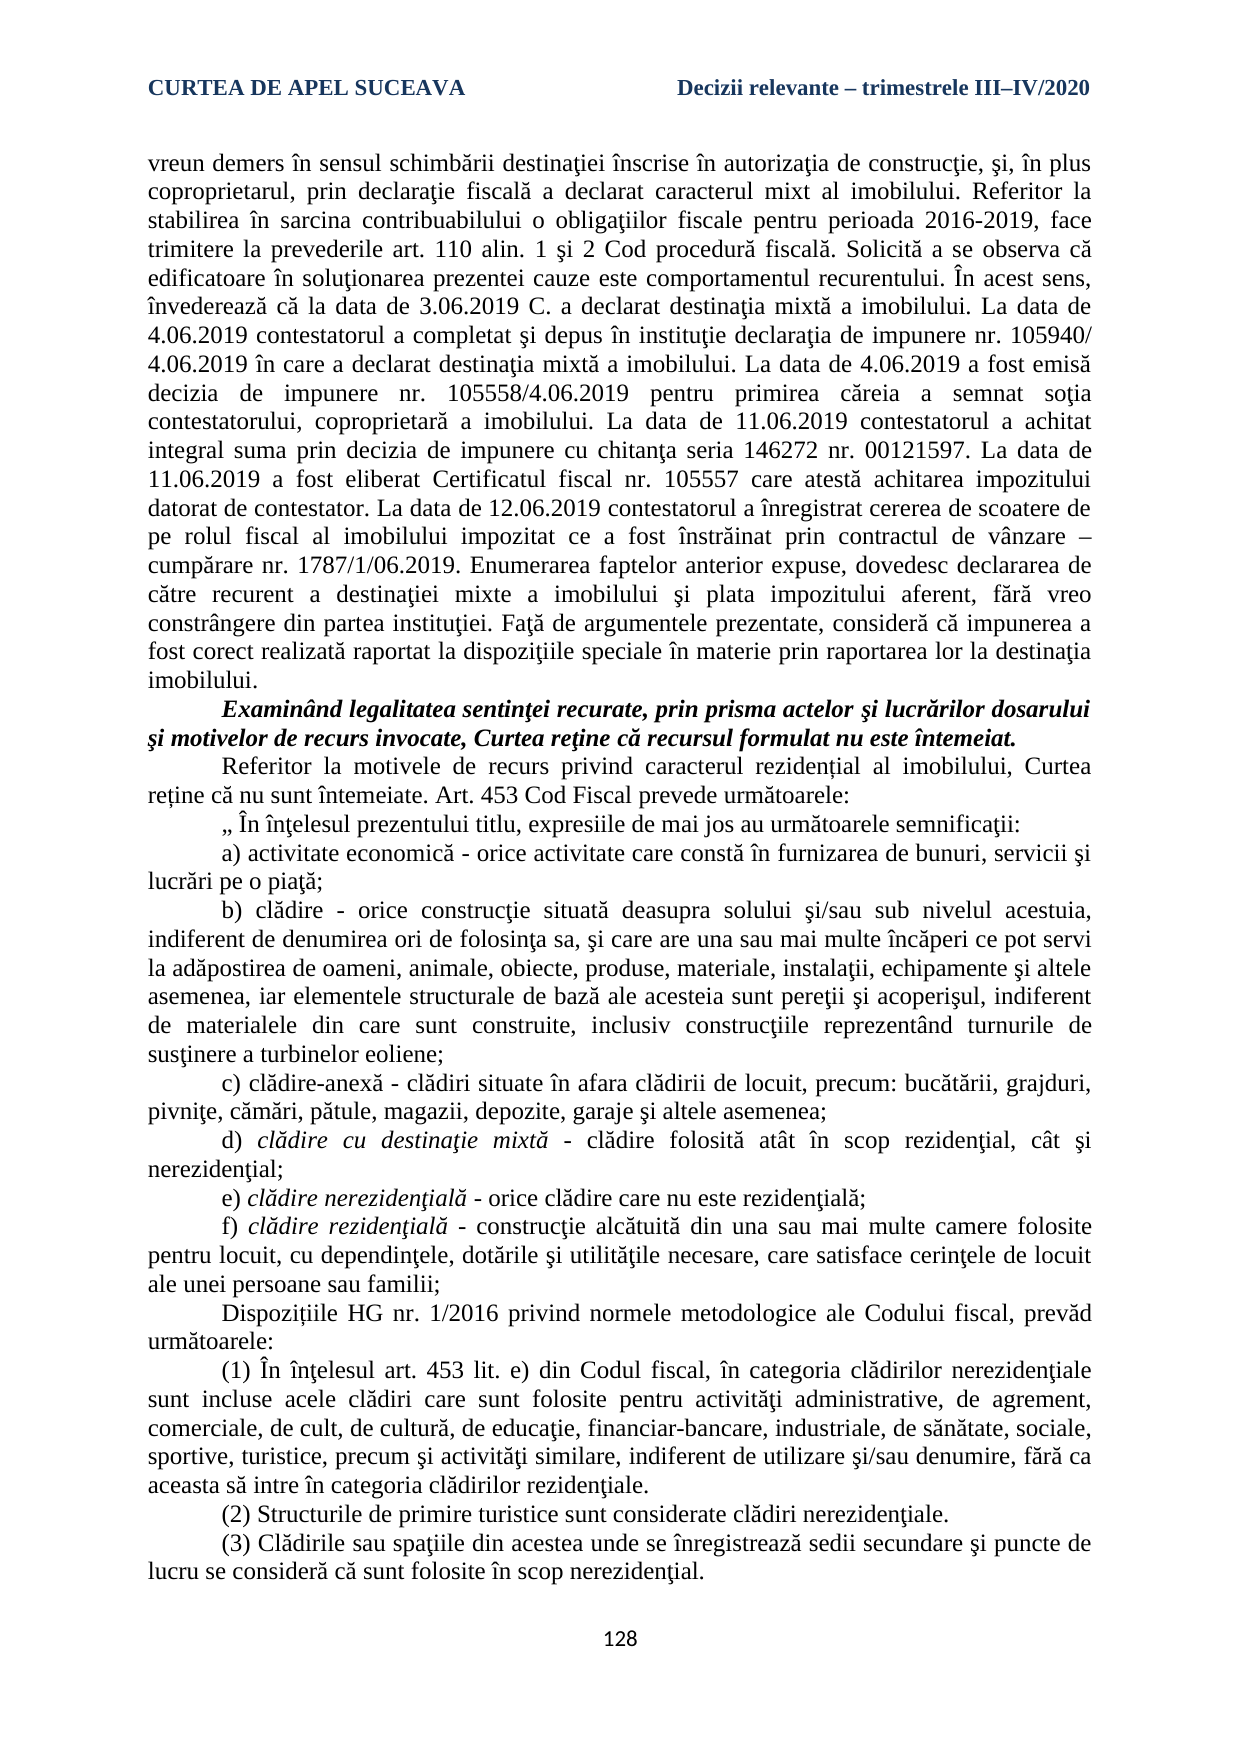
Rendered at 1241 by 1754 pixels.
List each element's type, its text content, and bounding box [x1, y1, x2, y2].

text Referitor la motivele de recurs privind caracterul rezidențial al imobilului, Curtea reține că nu sunt întemeiate. Art. 453 Cod Fiscal prevede următoarele: [148, 751, 1093, 809]
text Examinând legalitatea sentinţei recurate, prin prisma actelor şi lucrărilor dosarului şi motivelor de recurs invocate, Curtea reţine că recursul formulat nu este întemeiat. [148, 694, 1093, 751]
text c) clădire-anexă - clădiri situate în afara clădirii de locuit, precum: bucătării, grajduri, pivniţe, cămări, pătule, magazii, depozite, garaje şi altele asemenea; [148, 1068, 1093, 1125]
text „ În înţelesul prezentului titlu, expresiile de mai jos au următoarele semnificaţii: [148, 809, 1093, 838]
text e) clădire nerezidenţială - orice clădire care nu este rezidenţială; [148, 1183, 1093, 1211]
text (1) În înţelesul art. 453 lit. e) din Codul fiscal, în categoria clădirilor nerezidenţiale sunt incluse acele clădiri care sunt folosite pentru activităţi administrative, de agrement, comerciale, de cult, de cultură, de educaţie, financiar-bancare, industriale, de sănătate, sociale, sportive, turistice, precum şi activităţi similare, indiferent de utilizare şi/sau denumire, fără ca aceasta să intre în categoria clădirilor rezidenţiale. [148, 1355, 1093, 1499]
text (3) Clădirile sau spaţiile din acestea unde se înregistrează sedii secundare şi puncte de lucru se consideră că sunt folosite în scop nerezidenţial. [148, 1528, 1093, 1585]
text b) clădire - orice construcţie situată deasupra solului şi/sau sub nivelul acestuia, indiferent de denumirea ori de folosinţa sa, şi care are una sau mai multe încăperi ce pot servi la adăpostirea de oameni, animale, obiecte, produse, materiale, instalaţii, echipamente şi altele asemenea, iar elementele structurale de bază ale acesteia sunt pereţii şi acoperişul, indiferent de materialele din care sunt construite, inclusiv construcţiile reprezentând turnurile de susţinere a turbinelor eoliene; [148, 895, 1093, 1068]
text f) clădire rezidenţială - construcţie alcătuită din una sau mai multe camere folosite pentru locuit, cu dependinţele, dotările şi utilităţile necesare, care satisface cerinţele de locuit ale unei persoane sau familii; [148, 1211, 1093, 1298]
text Dispozițiile HG nr. 1/2016 privind normele metodologice ale Codului fiscal, prevăd următoarele: [148, 1298, 1093, 1355]
text a) activitate economică - orice activitate care constă în furnizarea de bunuri, servicii şi lucrări pe o piaţă; [148, 838, 1093, 895]
text d) clădire cu destinaţie mixtă - clădire folosită atât în scop rezidenţial, cât şi nerezidenţial; [148, 1125, 1093, 1183]
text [148, 148, 1093, 694]
text (2) Structurile de primire turistice sunt considerate clădiri nerezidenţiale. [148, 1499, 1093, 1528]
